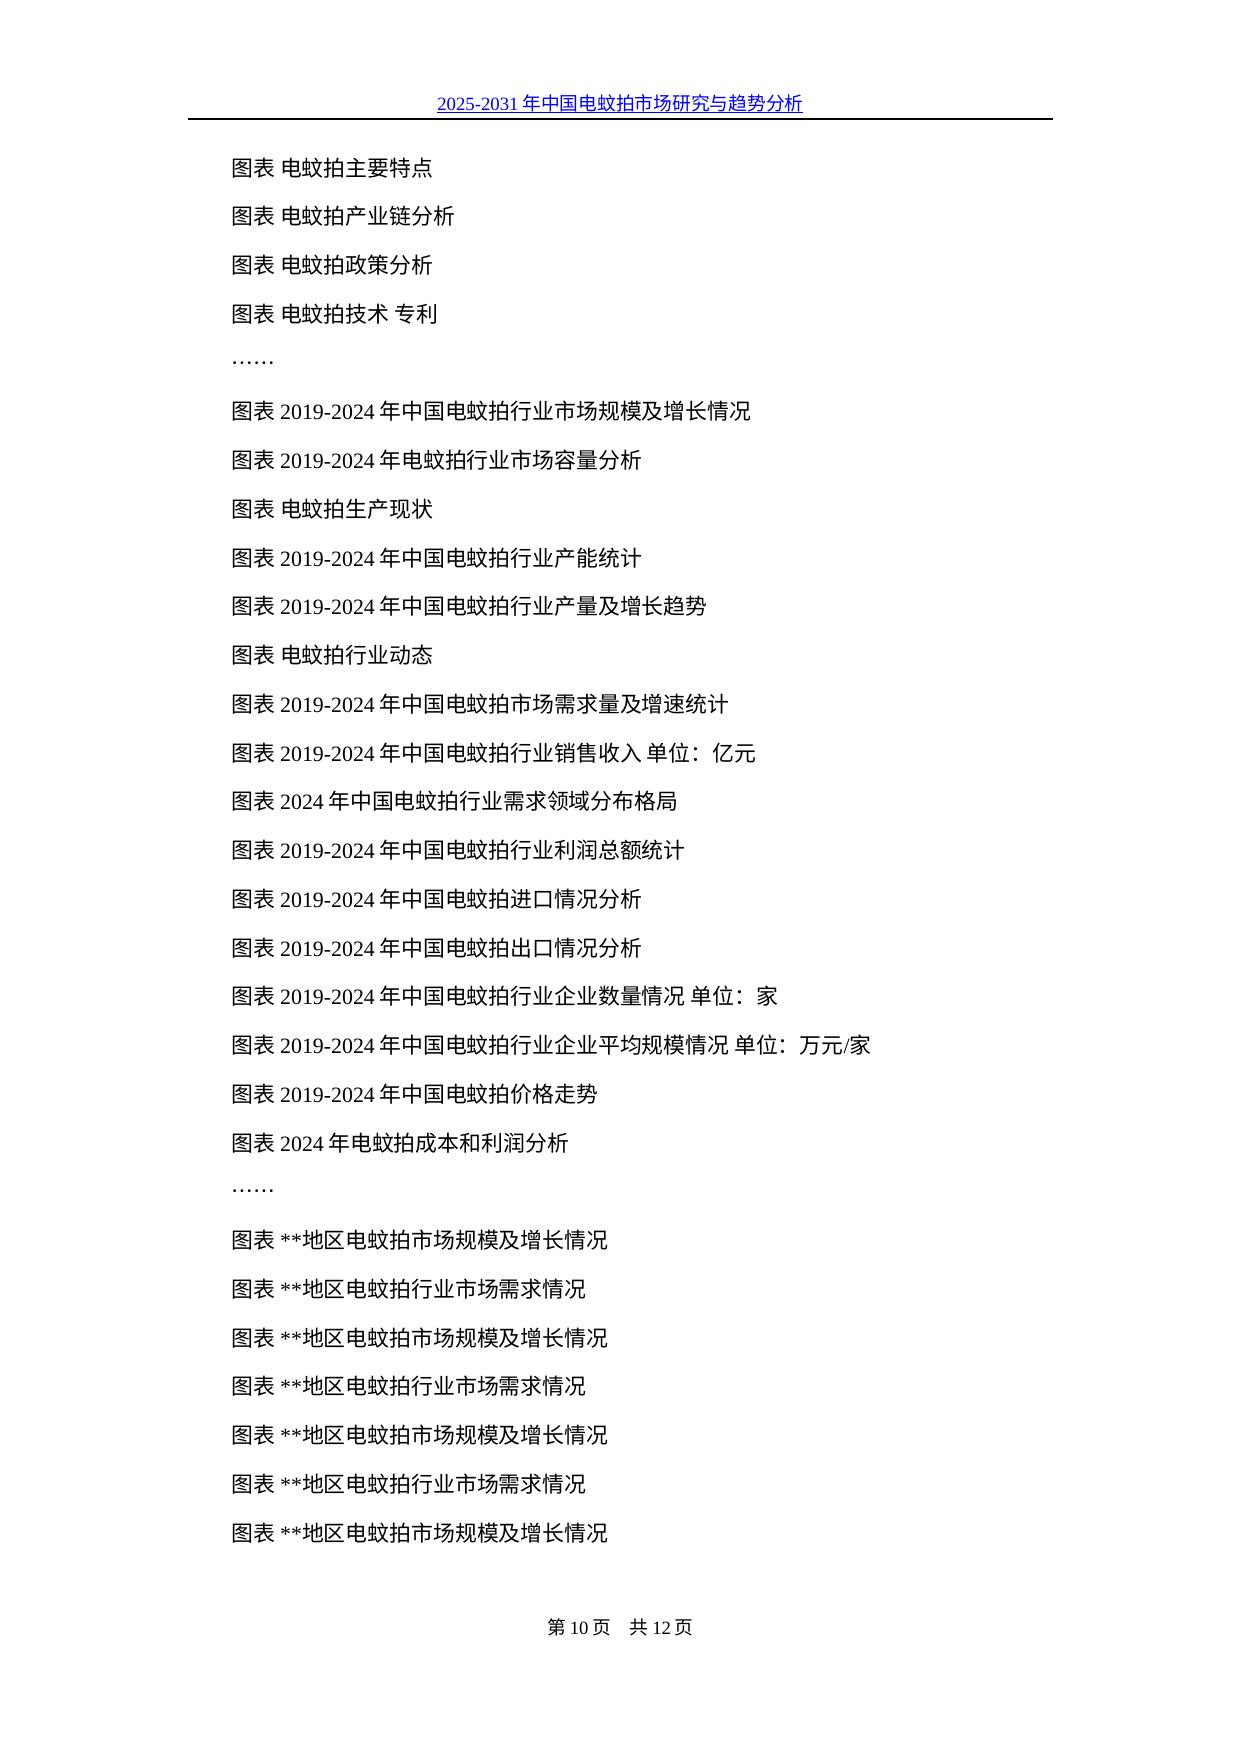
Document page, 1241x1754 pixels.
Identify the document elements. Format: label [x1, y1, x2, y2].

text [187, 150, 1053, 1548]
